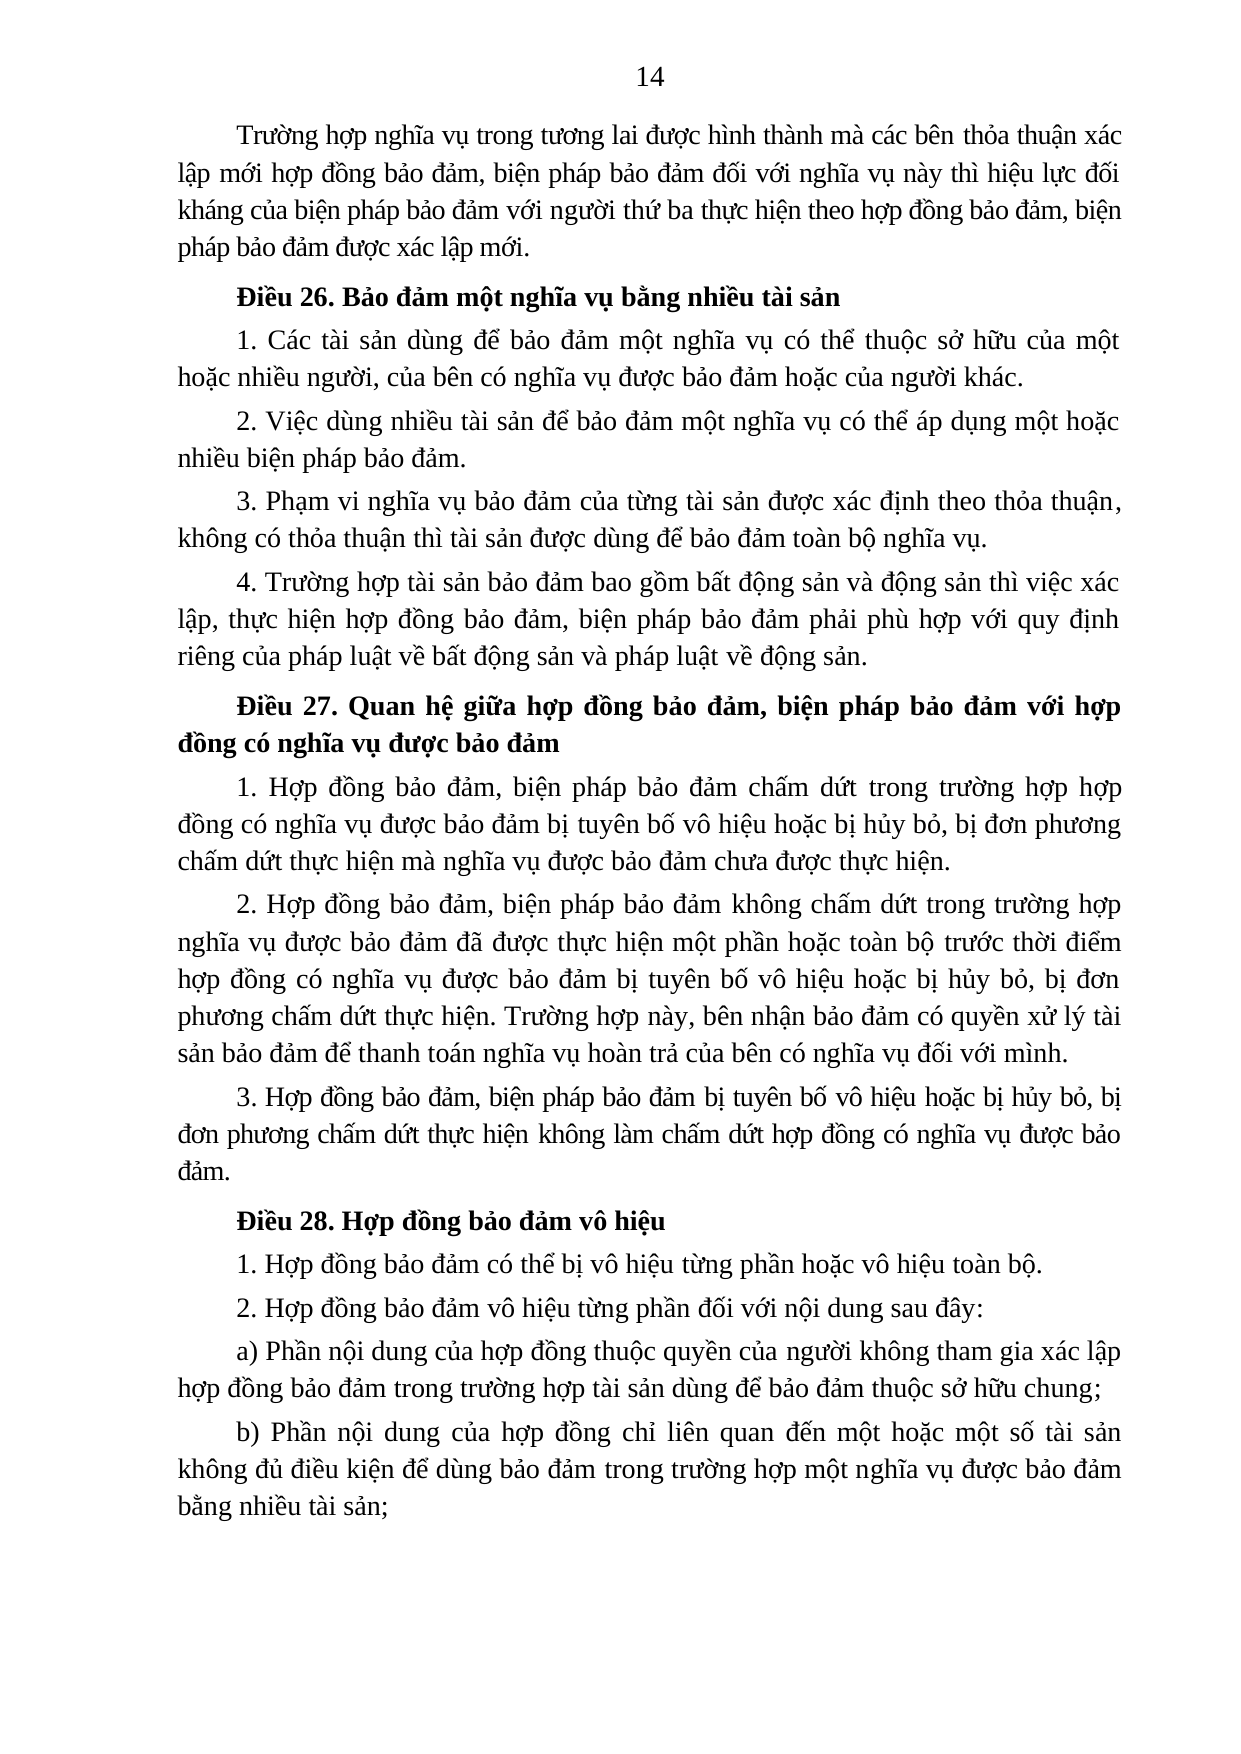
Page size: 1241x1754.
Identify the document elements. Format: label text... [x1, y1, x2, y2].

text a) Phần nội dung của hợp đồng thuộc quyền của người không tham gia xác lập hợp đồng bảo đảm trong trường hợp tài sản dùng để bảo đảm thuộc sở hữu chung; [177, 1334, 1122, 1404]
text 1. Hợp đồng bảo đảm, biện pháp bảo đảm chấm dứt trong trường hợp hợp đồng có nghĩa vụ được bảo đảm bị tuyên bố vô hiệu hoặc bị hủy bỏ, bị đơn phương chấm dứt thực hiện mà nghĩa vụ được bảo đảm chưa được thực hiện. [177, 770, 1122, 876]
text 2. Hợp đồng bảo đảm, biện pháp bảo đảm không chấm dứt trong trường hợp nghĩa vụ được bảo đảm đã được thực hiện một phần hoặc toàn bộ trước thời điểm hợp đồng có nghĩa vụ được bảo đảm bị tuyên bố vô hiệu hoặc bị hủy bỏ, bị đơn phương chấm dứt thực hiện. Trường hợp này, bên nhận bảo đảm có quyền xử lý tài sản bảo đảm để thanh toán nghĩa vụ hoàn trả của bên có nghĩa vụ đối với mình. [177, 887, 1122, 1069]
text 2. Việc dùng nhiều tài sản để bảo đảm một nghĩa vụ có thể áp dụng một hoặc nhiều biện pháp bảo đảm. [177, 404, 1122, 473]
text 3. Hợp đồng bảo đảm, biện pháp bảo đảm bị tuyên bố vô hiệu hoặc bị hủy bỏ, bị đơn phương chấm dứt thực hiện không làm chấm dứt hợp đồng có nghĩa vụ được bảo đảm. [177, 1080, 1122, 1186]
text 1. Hợp đồng bảo đảm có thể bị vô hiệu từng phần hoặc vô hiệu toàn bộ. [177, 1247, 1122, 1279]
subtitle Điều 28. Hợp đồng bảo đảm vô hiệu [177, 1204, 1122, 1236]
text 4. Trường hợp tài sản bảo đảm bao gồm bất động sản và động sản thì việc xác lập, thực hiện hợp đồng bảo đảm, biện pháp bảo đảm phải phù hợp với quy định riêng của pháp luật về bất động sản và pháp luật về động sản. [177, 565, 1122, 672]
text Trường hợp nghĩa vụ trong tương lai được hình thành mà các bên thỏa thuận xác lập mới hợp đồng bảo đảm, biện pháp bảo đảm đối với nghĩa vụ này thì hiệu lực đối kháng của biện pháp bảo đảm với người thứ ba thực hiện theo hợp đồng bảo đảm, biện pháp bảo đảm được xác lập mới. [177, 118, 1122, 262]
text 3. Phạm vi nghĩa vụ bảo đảm của từng tài sản được xác định theo thỏa thuận, không có thỏa thuận thì tài sản được dùng để bảo đảm toàn bộ nghĩa vụ. [177, 484, 1122, 554]
subtitle Điều 27. Quan hệ giữa hợp đồng bảo đảm, biện pháp bảo đảm với hợp đồng có nghĩa vụ được bảo đảm [177, 689, 1122, 759]
subtitle Điều 26. Bảo đảm một nghĩa vụ bằng nhiều tài sản [177, 280, 1122, 312]
text 2. Hợp đồng bảo đảm vô hiệu từng phần đối với nội dung sau đây: [177, 1291, 1122, 1323]
text b) Phần nội dung của hợp đồng chỉ liên quan đến một hoặc một số tài sản không đủ điều kiện để dùng bảo đảm trong trường hợp một nghĩa vụ được bảo đảm bằng nhiều tài sản; [177, 1415, 1122, 1521]
text 1. Các tài sản dùng để bảo đảm một nghĩa vụ có thể thuộc sở hữu của một hoặc nhiều người, của bên có nghĩa vụ được bảo đảm hoặc của người khác. [177, 323, 1122, 393]
